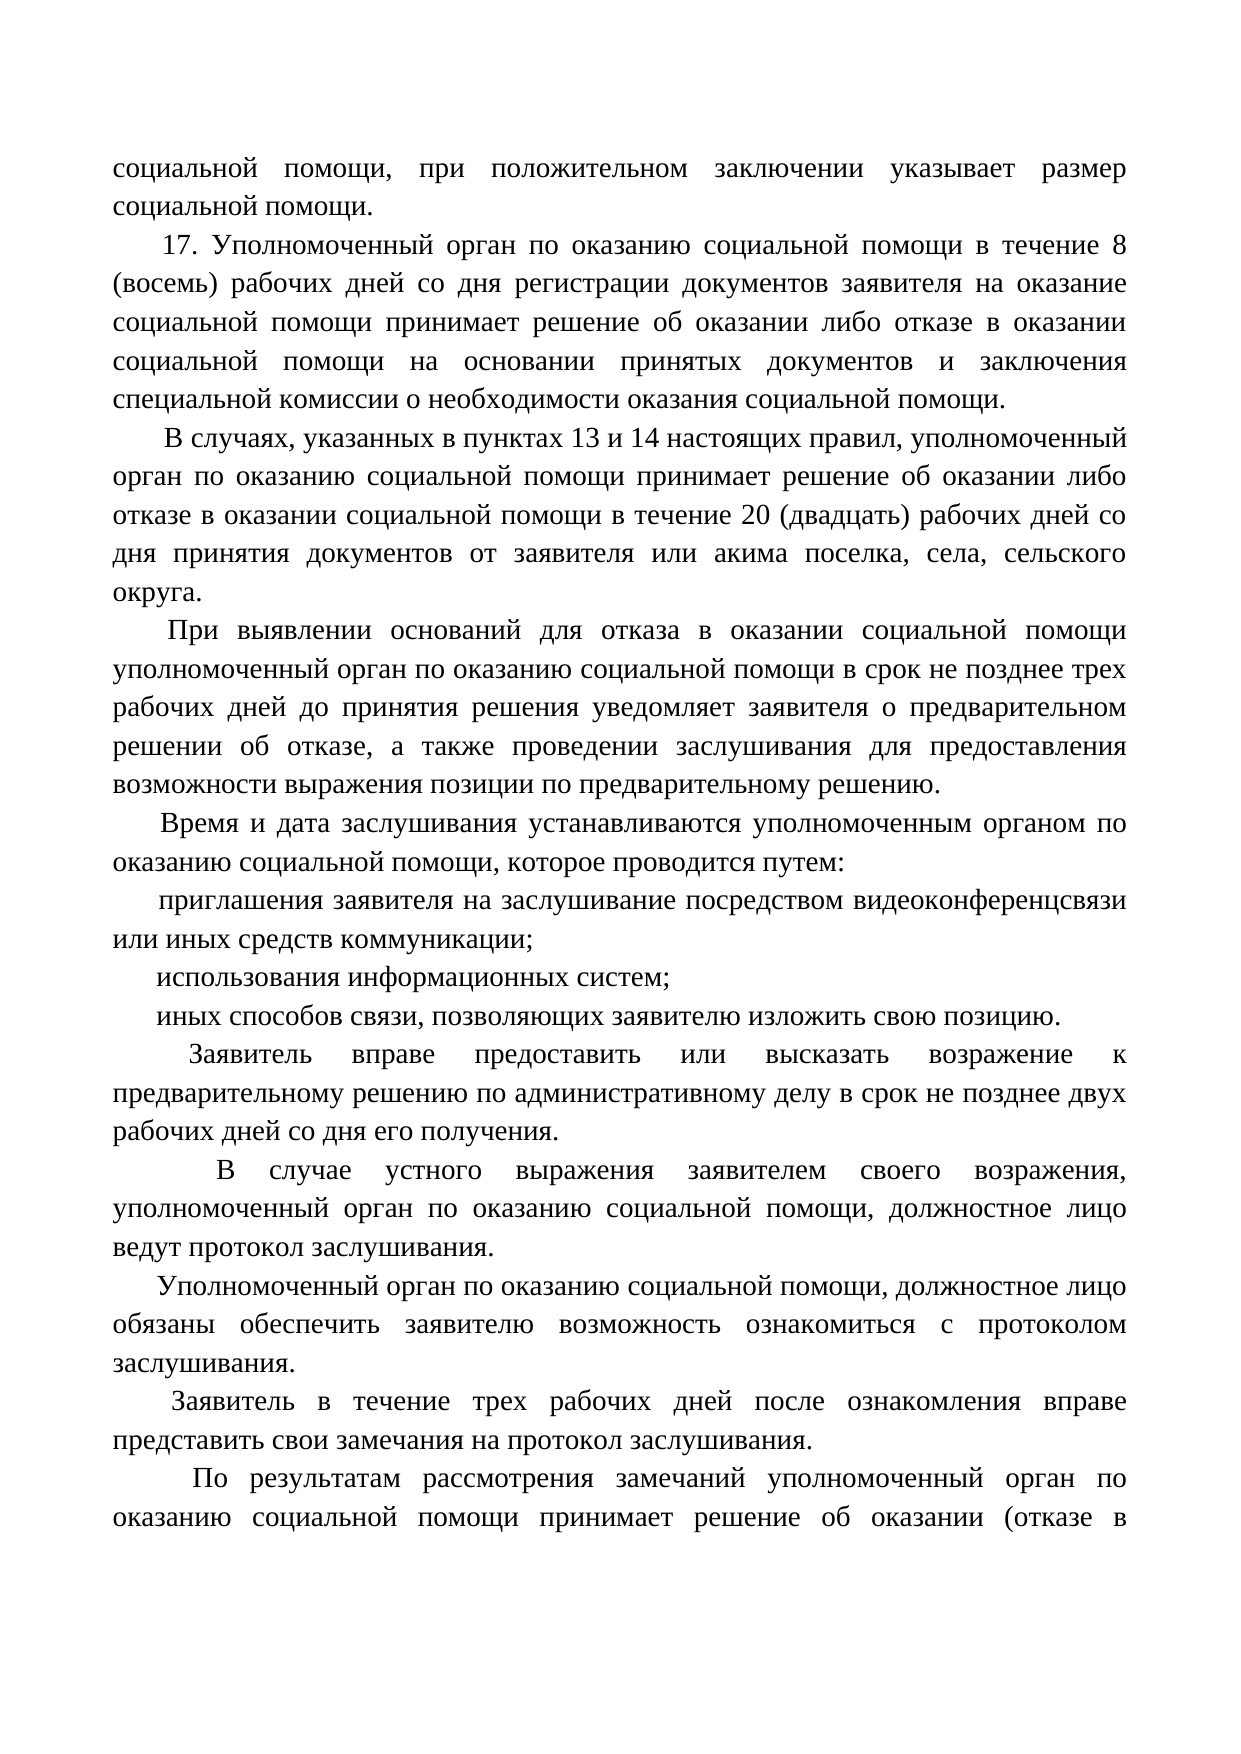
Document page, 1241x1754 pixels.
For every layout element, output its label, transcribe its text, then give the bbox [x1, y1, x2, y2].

text Заявитель вправе предоставить или высказать возражение к предварительному решению по административному делу в срок не позднее двух рабочих дней со дня его получения. [112, 1036, 1128, 1147]
text 17. Уполномоченный орган по оказанию социальной помощи в течение 8 (восемь) рабочих дней со дня регистрации документов заявителя на оказание социальной помощи принимает решение об оказании либо отказе в оказании социальной помощи на основании принятых документов и заключения специальной комиссии о необходимости оказания социальной помощи. [112, 227, 1128, 415]
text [112, 150, 1128, 222]
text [112, 1460, 1128, 1532]
text использования информационных систем; [112, 959, 1128, 993]
text приглашения заявителя на заслушивание посредством видеоконференцсвязи или иных средств коммуникации; [112, 882, 1128, 954]
text В случае устного выражения заявителем своего возражения, уполномоченный орган по оказанию социальной помощи, должностное лицо ведут протокол заслушивания. [112, 1152, 1128, 1263]
text Время и дата заслушивания устанавливаются уполномоченным органом по оказанию социальной помощи, которое проводится путем: [112, 805, 1128, 877]
text В случаях, указанных в пунктах 13 и 14 настоящих правил, уполномоченный орган по оказанию социальной помощи принимает решение об оказании либо отказе в оказании социальной помощи в течение 20 (двадцать) рабочих дней со дня принятия документов от заявителя или акима поселка, села, сельского округа. [112, 420, 1128, 607]
text Заявитель в течение трех рабочих дней после ознакомления вправе представить свои замечания на протокол заслушивания. [112, 1383, 1128, 1455]
text иных способов связи, позволяющих заявителю изложить свою позицию. [112, 998, 1128, 1031]
text Уполномоченный орган по оказанию социальной помощи, должностное лицо обязаны обеспечить заявителю возможность ознакомиться с протоколом заслушивания. [112, 1268, 1128, 1378]
text При выявлении оснований для отказа в оказании социальной помощи уполномоченный орган по оказанию социальной помощи в срок не позднее трех рабочих дней до принятия решения уведомляет заявителя о предварительном решении об отказе, а также проведении заслушивания для предоставления возможности выражения позиции по предварительному решению. [112, 612, 1128, 800]
